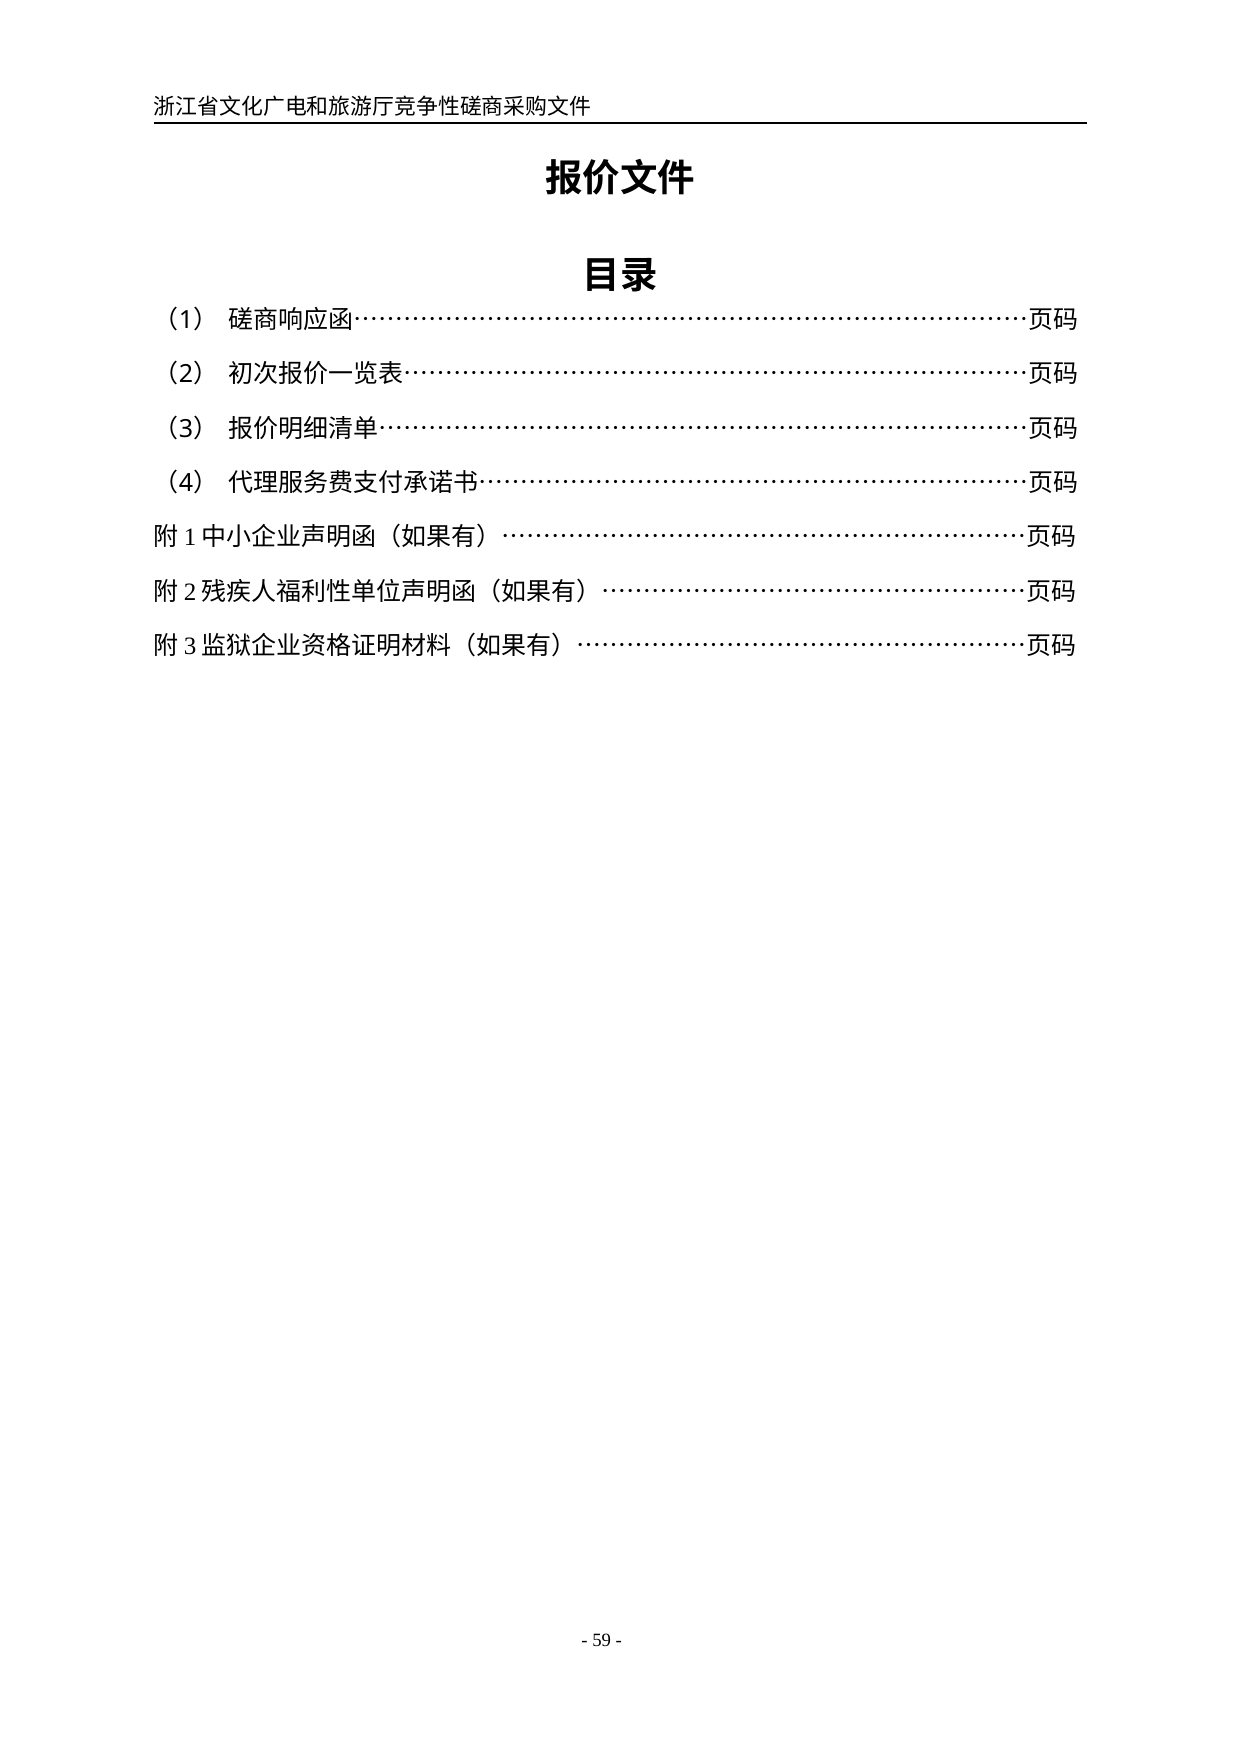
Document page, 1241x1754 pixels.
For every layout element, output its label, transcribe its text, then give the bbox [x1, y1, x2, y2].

list 初次报价一览表…………………………………………………………………页码 [153, 354, 1087, 390]
list 附3监狱企业资格证明材料（如果有）………………………………………………页码 [153, 626, 1087, 662]
text 报价文件 [153, 148, 1087, 202]
list 磋商响应函………………………………………………………………………页码 [153, 299, 1087, 336]
list 报价明细清单……………………………………………………………………页码 [153, 408, 1087, 444]
list 附1中小企业声明函（如果有）………………………………………………………页码 [153, 517, 1087, 553]
list 附2残疾人福利性单位声明函（如果有）……………………………………………页码 [153, 571, 1087, 607]
text 目录 [153, 245, 1087, 299]
list 代理服务费支付承诺书…………………………………………………………页码 [153, 462, 1087, 499]
